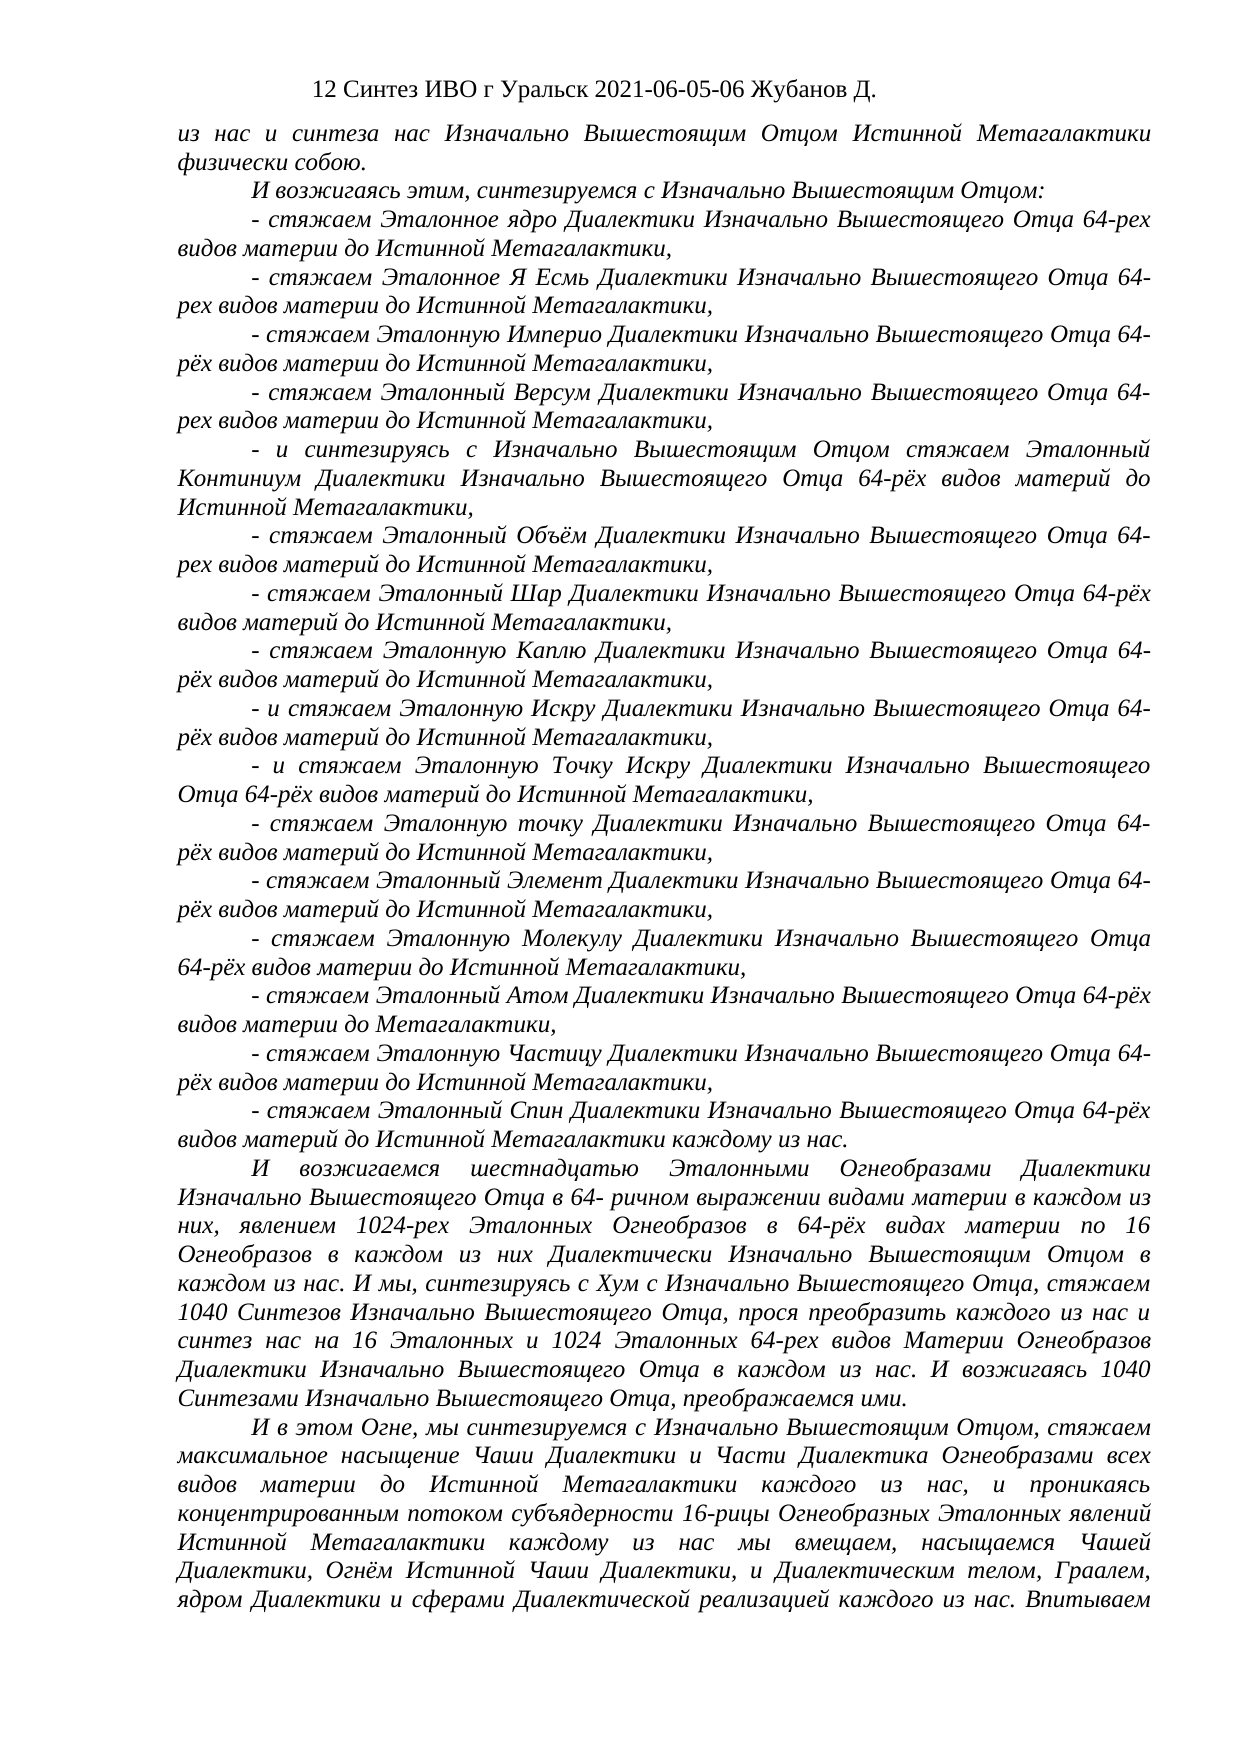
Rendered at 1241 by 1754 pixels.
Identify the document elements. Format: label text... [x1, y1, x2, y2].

text - стяжаем Эталонный Спин Диалектики Изначально Вышестоящего Отца 64-рёх видов материй до Истинной Метагалактики каждому из нас. [177, 1096, 1152, 1153]
text И возжигаемся шестнадцатью Эталонными Огнеобразами Диалектики Изначально Вышестоящего Отца в 64- ричном выражении видами материи в каждом из них, явлением 1024-рех Эталонных Огнеобразов в 64-рёх видах материи по 16 Огнеобразов в каждом из них Диалектически Изначально Вышестоящим Отцом в каждом из нас. И мы, синтезируясь с Хум с Изначально Вышестоящего Отца, стяжаем 1040 Синтезов Изначально Вышестоящего Отца, прося преобразить каждого из нас и синтез нас на 16 Эталонных и 1024 Эталонных 64-рех видов Материи Огнеобразов Диалектики Изначально Вышестоящего Отца в каждом из нас. И возжигаясь 1040 Синтезами Изначально Вышестоящего Отца, преображаемся ими. [177, 1153, 1152, 1412]
text - стяжаем Эталонную Каплю Диалектики Изначально Вышестоящего Отца 64-рёх видов материй до Истинной Метагалактики, [177, 636, 1152, 693]
text - и стяжаем Эталонную Точку Искру Диалектики Изначально Вышестоящего Отца 64-рёх видов материй до Истинной Метагалактики, [177, 751, 1152, 808]
text - стяжаем Эталонную точку Диалектики Изначально Вышестоящего Отца 64-рёх видов материй до Истинной Метагалактики, [177, 808, 1152, 866]
text - стяжаем Эталонный Элемент Диалектики Изначально Вышестоящего Отца 64-рёх видов материй до Истинной Метагалактики, [177, 866, 1152, 923]
text - стяжаем Эталонный Атом Диалектики Изначально Вышестоящего Отца 64-рёх видов материи до Метагалактики, [177, 981, 1152, 1038]
text - стяжаем Эталонную Империо Диалектики Изначально Вышестоящего Отца 64-рёх видов материи до Истинной Метагалактики, [177, 319, 1152, 377]
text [177, 118, 1152, 176]
text - стяжаем Эталонный Шар Диалектики Изначально Вышестоящего Отца 64-рёх видов материй до Истинной Метагалактики, [177, 578, 1152, 636]
text - стяжаем Эталонную Молекулу Диалектики Изначально Вышестоящего Отца 64-рёх видов материи до Истинной Метагалактики, [177, 923, 1152, 981]
text - стяжаем Эталонное ядро Диалектики Изначально Вышестоящего Отца 64-рех видов материи до Истинной Метагалактики, [177, 204, 1152, 262]
text - стяжаем Эталонный Версум Диалектики Изначально Вышестоящего Отца 64-рех видов материи до Истинной Метагалактики, [177, 377, 1152, 434]
text - стяжаем Эталонный Объём Диалектики Изначально Вышестоящего Отца 64-рех видов материй до Истинной Метагалактики, [177, 521, 1152, 578]
text - стяжаем Эталонную Частицу Диалектики Изначально Вышестоящего Отца 64-рёх видов материи до Истинной Метагалактики, [177, 1038, 1152, 1096]
text И возжигаясь этим, синтезируемся с Изначально Вышестоящим Отцом: [177, 176, 1152, 204]
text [177, 1412, 1152, 1613]
text - стяжаем Эталонное Я Есмь Диалектики Изначально Вышестоящего Отца 64-рех видов материи до Истинной Метагалактики, [177, 262, 1152, 319]
text - и синтезируясь с Изначально Вышестоящим Отцом стяжаем Эталонный Континиум Диалектики Изначально Вышестоящего Отца 64-рёх видов материй до Истинной Метагалактики, [177, 434, 1152, 521]
text - и стяжаем Эталонную Искру Диалектики Изначально Вышестоящего Отца 64-рёх видов материй до Истинной Метагалактики, [177, 693, 1152, 751]
